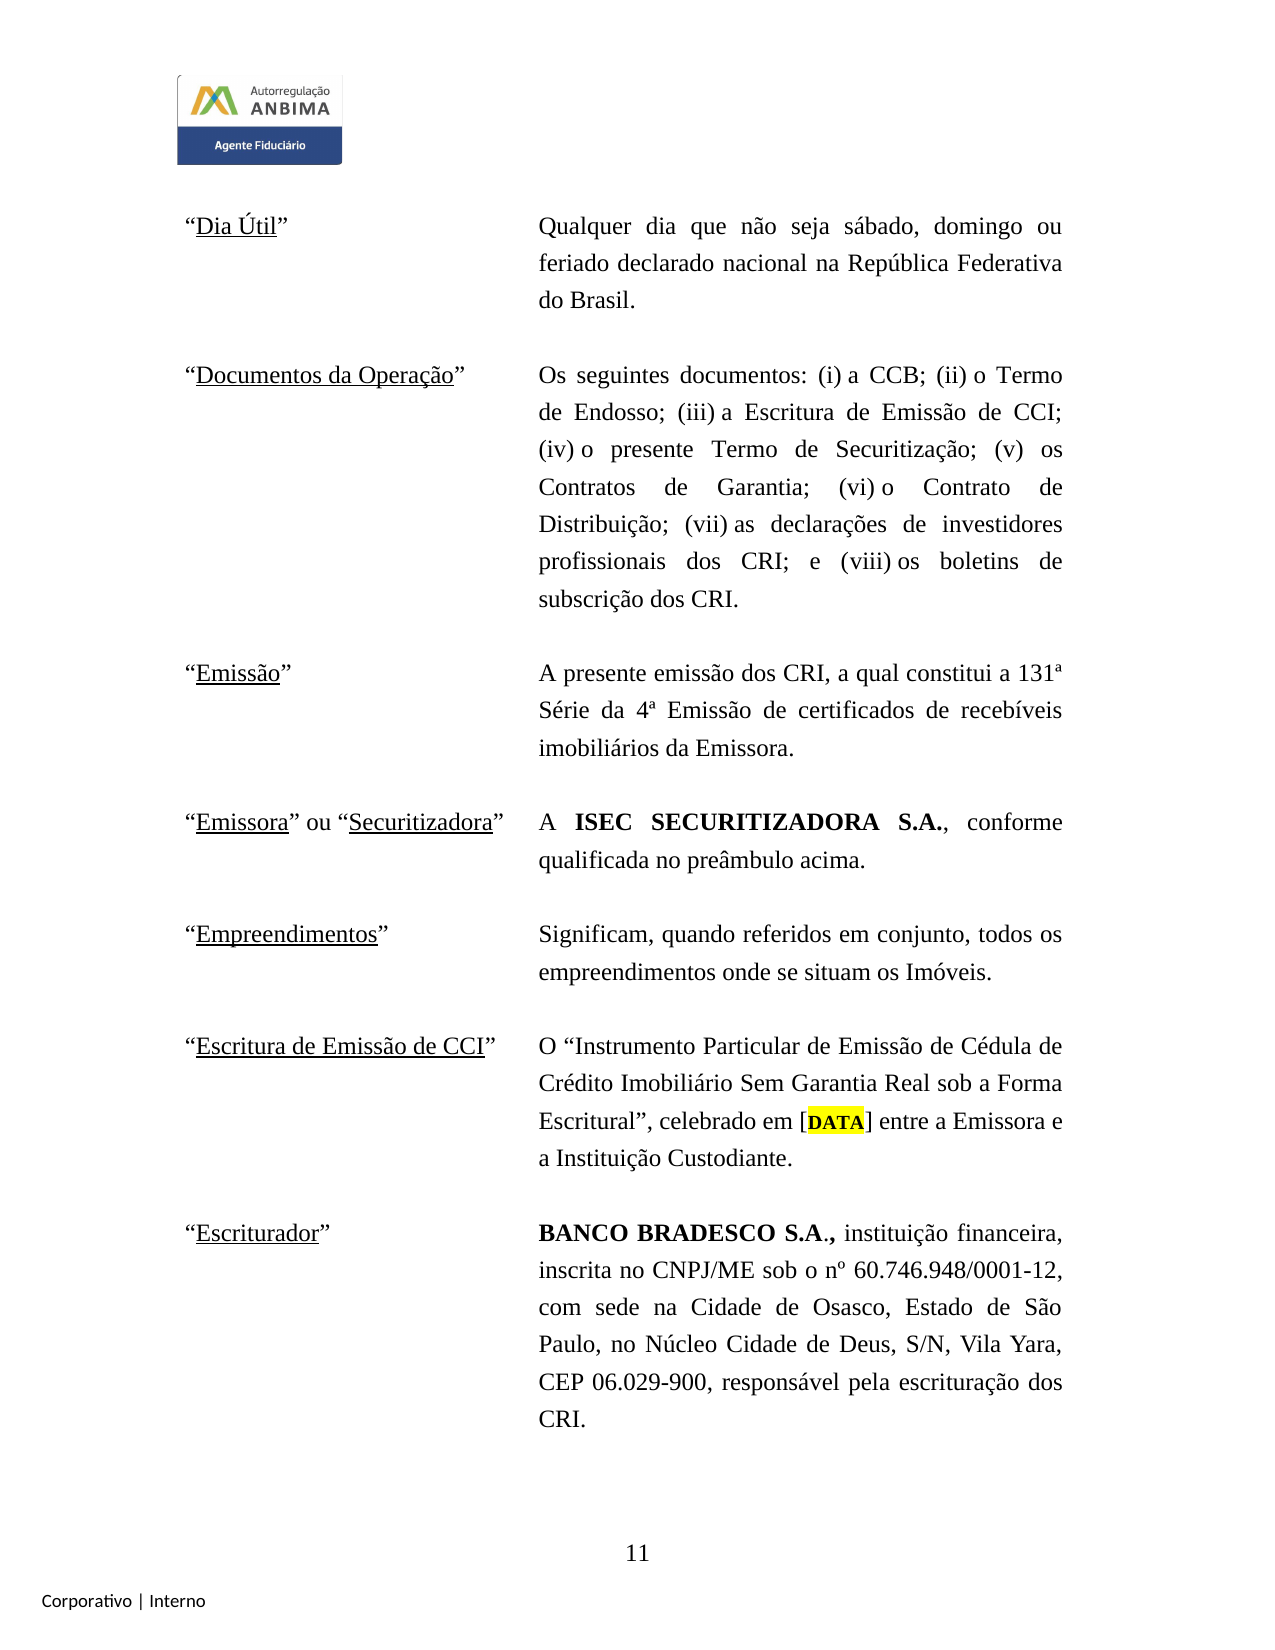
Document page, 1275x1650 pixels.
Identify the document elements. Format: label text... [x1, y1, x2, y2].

table_cell “Dia Útil” [177, 211, 531, 360]
table_cell “Empreendimentos” [177, 919, 531, 1031]
table_cell “Escritura de Emissão de CCI” [177, 1031, 531, 1218]
table_cell BANCO BRADESCO S.A., instituição financeira, inscrita no CNPJ/ME sob o nº 60.746.948/0001-12, com sede na Cidade de Osasco, Estado de São Paulo, no Núcleo Cidade de Deus, S/N, Vila Yara, CEP 06.029-900, responsável pela escrituração dos CRI. [531, 1218, 1070, 1479]
picture [177, 75, 343, 165]
table_cell Significam, quando referidos em conjunto, todos os empreendimentos onde se situam os Imóveis. [531, 919, 1070, 1031]
table_cell Os seguintes documentos: (i) a CCB; (ii) o Termo de Endosso; (iii) a Escritura de Emissão de CCI; (iv) o presente Termo de Securitização; (v) os Contratos de Garantia; (vi) o Contrato de Distribuição; (vii) as declarações de investidores profissionais dos CRI; e (viii) os boletins de subscrição dos CRI. [531, 360, 1070, 658]
table_cell Qualquer dia que não seja sábado, domingo ou feriado declarado nacional na República Federativa do Brasil. [531, 211, 1070, 360]
table_cell “Documentos da Operação” [177, 360, 531, 658]
table_cell O “Instrumento Particular de Emissão de Cédula de Crédito Imobiliário Sem Garantia Real sob a Forma Escritural”, celebrado em [data] entre a Emissora e a Instituição Custodiante. [531, 1031, 1070, 1218]
table_cell “Emissora” ou “Securitizadora” [177, 808, 531, 919]
table_cell “Escriturador” [177, 1218, 531, 1479]
table_cell A ISEC SECURITIZADORA S.A., conforme qualificada no preâmbulo acima. [531, 808, 1070, 919]
table_cell A presente emissão dos CRI, a qual constitui a 131ª Série da 4ª Emissão de certificados de recebíveis imobiliários da Emissora. [531, 658, 1070, 807]
table_cell “Emissão” [177, 658, 531, 807]
